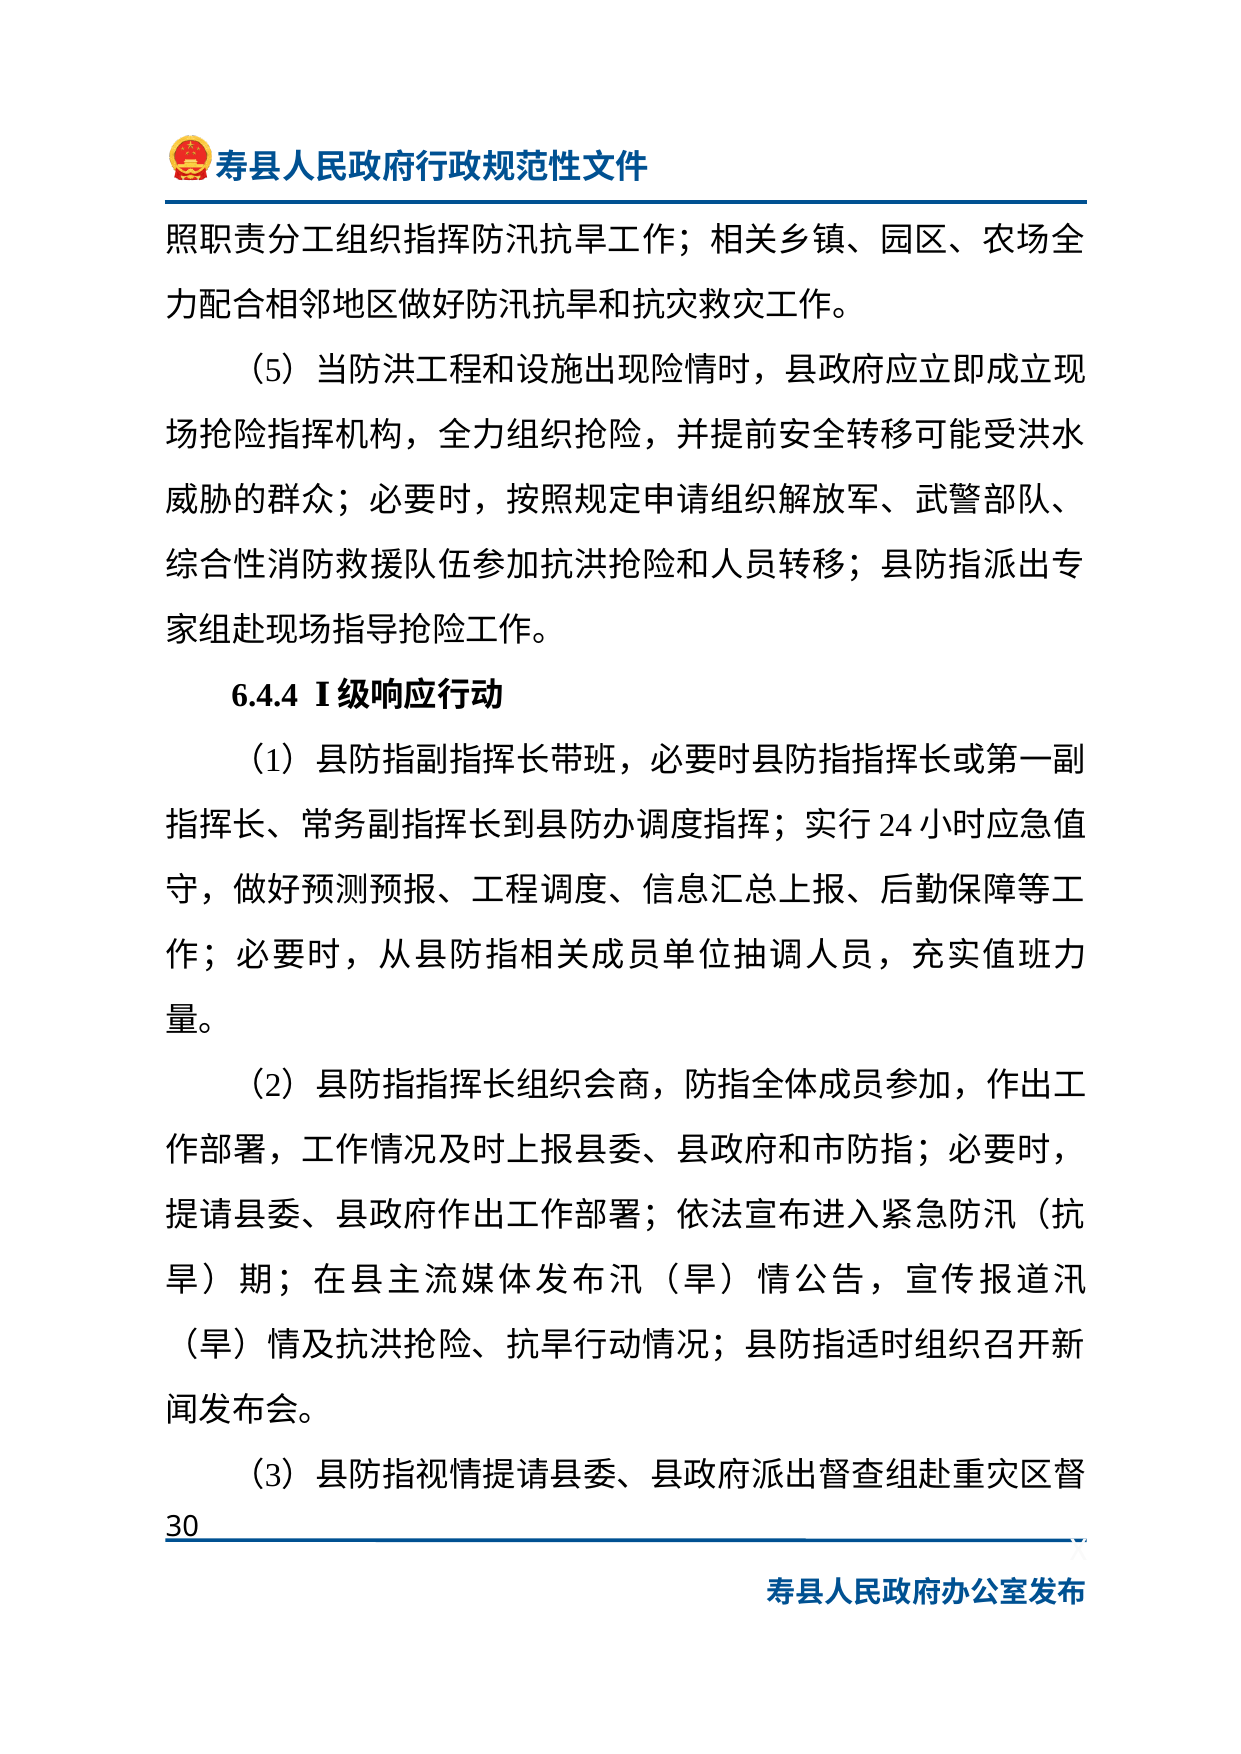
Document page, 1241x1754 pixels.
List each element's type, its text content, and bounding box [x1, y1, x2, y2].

text （1）县防指副指挥长带班，必要时县防指指挥长或第一副指挥长、常务副指挥长到县防办调度指挥；实行24小时应急值守，做好预测预报、工程调度、信息汇总上报、后勤保障等工作；必要时，从县防指相关成员单位抽调人员，充实值班力量。 [165, 725, 1087, 1050]
text （2）县防指指挥长组织会商，防指全体成员参加，作出工作部署，工作情况及时上报县委、县政府和市防指；必要时，提请县委、县政府作出工作部署；依法宣布进入紧急防汛（抗旱）期；在县主流媒体发布汛（旱）情公告，宣传报道汛（旱）情及抗洪抢险、抗旱行动情况；县防指适时组织召开新闻发布会。 [165, 1050, 1087, 1440]
text （4）县防指启动防汛抗旱应急预案，可依法宣布本地区进入紧急防汛（抗旱）期，工作情况报同级政府和上一级防指；受灾地区的防汛（抗旱）指挥机构、成员单位负责同志，应按照职责分工组织指挥防汛抗旱工作；相关乡镇、园区、农场全力配合相邻地区做好防汛抗旱和抗灾救灾工作。 [165, 205, 1087, 335]
text （5）当防洪工程和设施出现险情时，县政府应立即成立现场抢险指挥机构，全力组织抢险，并提前安全转移可能受洪水威胁的群众；必要时，按照规定申请组织解放军、武警部队、综合性消防救援队伍参加抗洪抢险和人员转移；县防指派出专家组赴现场指导抢险工作。 [165, 335, 1087, 660]
picture [165, 134, 216, 184]
text 6.4.4 Ⅰ级响应行动 [165, 660, 1087, 725]
